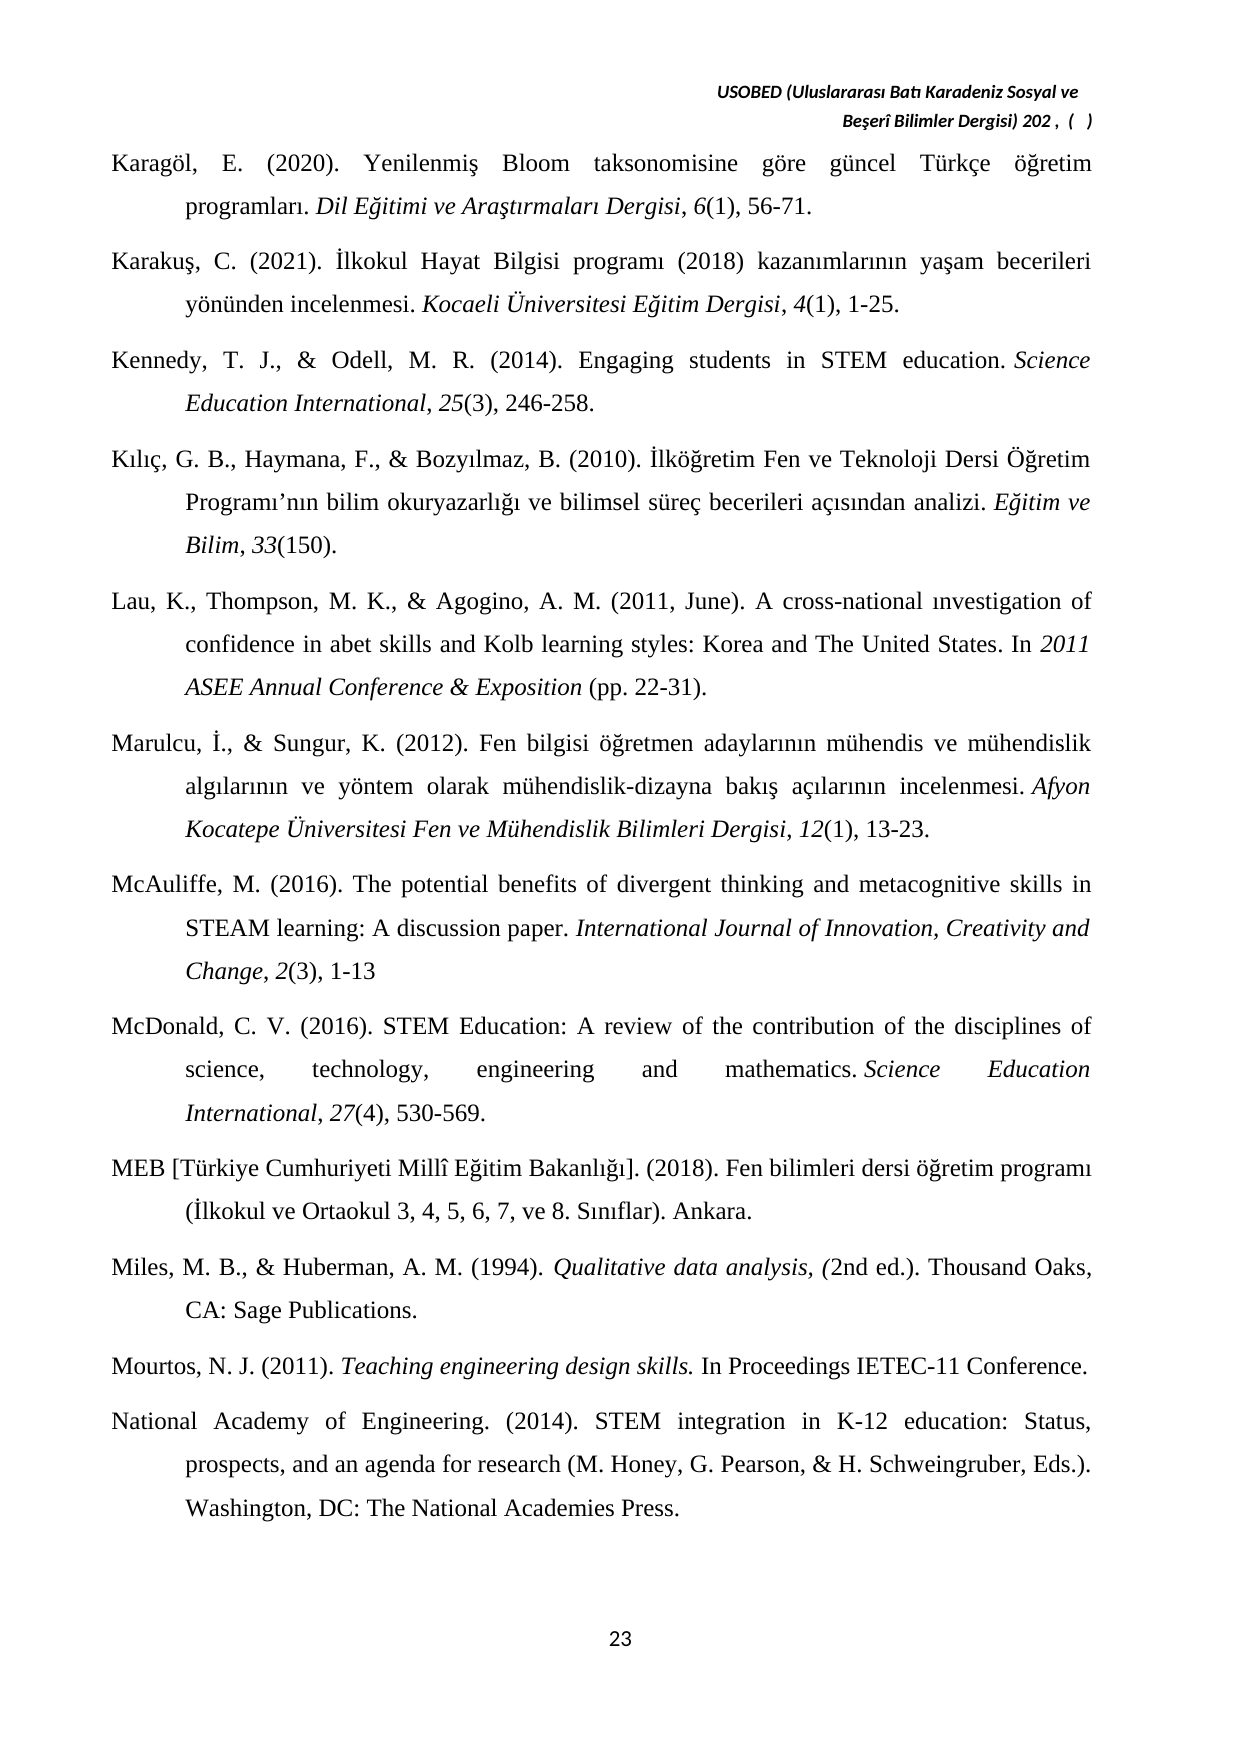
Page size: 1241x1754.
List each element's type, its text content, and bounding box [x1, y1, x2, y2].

text McDonald, C. V. (2016). STEM Education: A review of the contribution of the disciplines of science, technology, engineering and mathematics. Science Education International, 27(4), 530-569. [111, 1040, 1093, 1126]
text Lau, K., Thompson, M. K., & Agogino, A. M. (2011, June). A cross-national ınvestigation of confidence in abet skills and Kolb learning styles: Korea and The United States. In 2011 ASEE Annual Conference & Exposition (pp. 22-31). [111, 614, 1093, 701]
text Marulcu, İ., & Sungur, K. (2012). Fen bilgisi öğretmen adaylarının mühendis ve mühendislik algılarının ve yöntem olarak mühendislik-dizayna bakış açılarının incelenmesi. Afyon Kocatepe Üniversitesi Fen ve Mühendislik Bilimleri Dergisi, 12(1), 13-23. [111, 756, 1093, 843]
text Kennedy, T. J., & Odell, M. R. (2014). Engaging students in STEM education. Science Education International, 25(3), 246-258. [111, 345, 1093, 417]
text National Academy of Engineering. (2014). STEM integration in K-12 education: Status, prospects, and an agenda for research (M. Honey, G. Pearson, & H. Schweingruber, Eds.). Washington, DC: The National Academies Press. [111, 1435, 1093, 1521]
text Kılıç, G. B., Haymana, F., & Bozyılmaz, B. (2010). İlköğretim Fen ve Teknoloji Dersi Öğretim Programı’nın bilim okuryazarlığı ve bilimsel süreç becerileri açısından analizi. Eğitim ve Bilim, 33(150). [111, 473, 1093, 559]
text Karagöl, E. (2020). Yenilenmiş Bloom taksonomisine göre güncel Türkçe öğretim programları. Dil Eğitimi ve Araştırmaları Dergisi, 6(1), 56-71. [111, 176, 1093, 219]
text McAuliffe, M. (2016). The potential benefits of divergent thinking and metacognitive skills in STEAM learning: A discussion paper. International Journal of Innovation, Creativity and Change, 2(3), 1-13 [111, 898, 1093, 984]
text MEB [Türkiye Cumhuriyeti Millî Eğitim Bakanlığı]. (2018). Fen bilimleri dersi öğretim programı (İlkokul ve Ortaokul 3, 4, 5, 6, 7, ve 8. Sınıflar). Ankara. [111, 1182, 1093, 1225]
text Karakuş, C. (2021). İlkokul Hayat Bilgisi programı (2018) kazanımlarının yaşam becerileri yönünden incelenmesi. Kocaeli Üniversitesi Eğitim Dergisi, 4(1), 1-25. [111, 275, 1093, 318]
text Miles, M. B., & Huberman, A. M. (1994). Qualitative data analysis, (2nd ed.). Thousand Oaks, CA: Sage Publications. [111, 1252, 1093, 1324]
